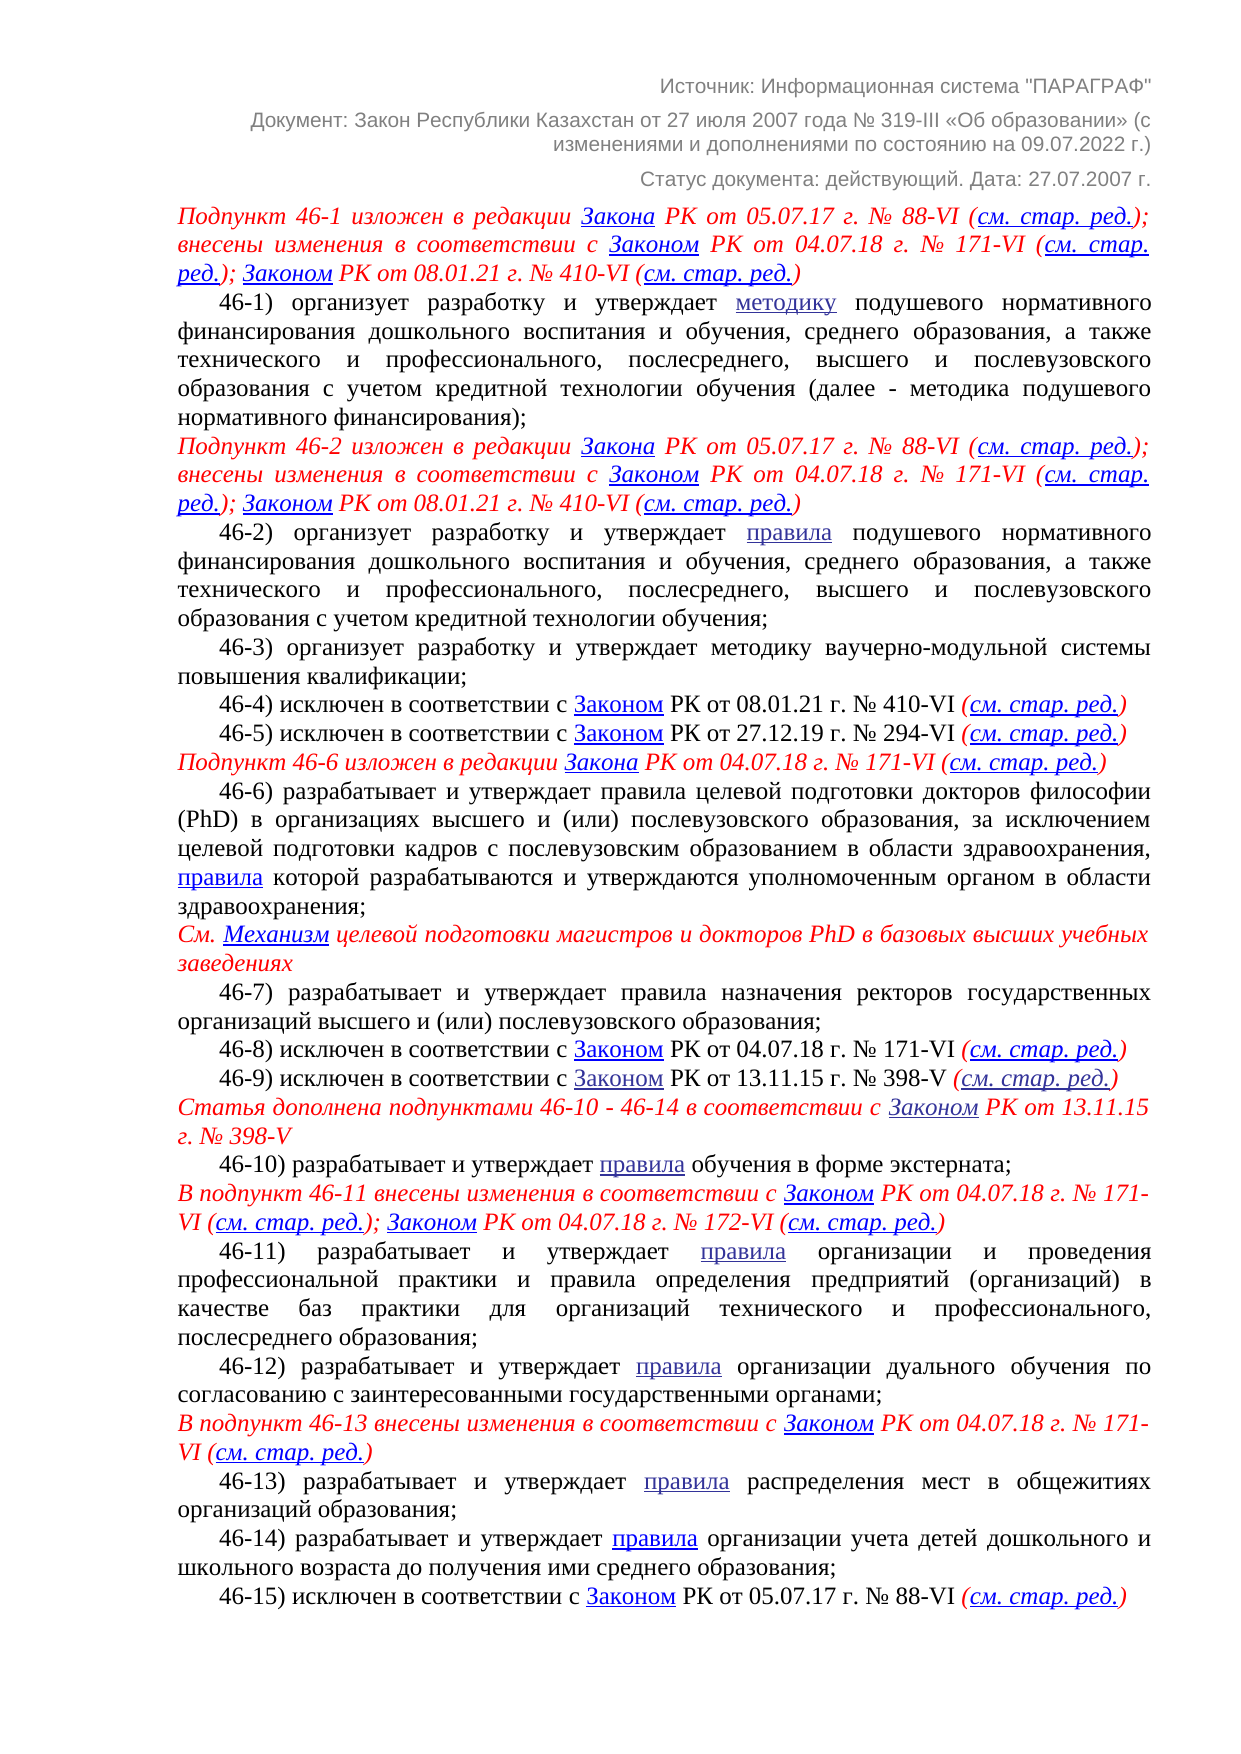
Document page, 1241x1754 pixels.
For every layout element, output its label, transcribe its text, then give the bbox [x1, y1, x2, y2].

text 46-8) исключен в соответствии с Законом РК от 04.07.18 г. № 171-VI (см. стар. ред.) [177, 1034, 1152, 1063]
text 46-13) разрабатывает и утверждает правила распределения мест в общежитиях организаций образования; [177, 1466, 1152, 1523]
text В подпункт 46-11 внесены изменения в соответствии с Законом РК от 04.07.18 г. № 171-VI (см. стар. ред.); Законом РК от 04.07.18 г. № 172-VI (см. стар. ред.) [177, 1178, 1152, 1236]
text Статья дополнена подпунктами 46-10 - 46-14 в соответствии с Законом РК от 13.11.15 г. № 398-V [177, 1092, 1152, 1149]
text 46-12) разрабатывает и утверждает правила организации дуального обучения по согласованию с заинтересованными государственными органами; [177, 1351, 1152, 1408]
text Подпункт 46-2 изложен в редакции Закона РК от 05.07.17 г. № 88-VI (см. стар. ред.); внесены изменения в соответствии с Законом РК от 04.07.18 г. № 171-VI (см. стар. ред.); Законом РК от 08.01.21 г. № 410-VI (см. стар. ред.) [177, 431, 1152, 517]
text 46-10) разрабатывает и утверждает правила обучения в форме экстерната; [177, 1149, 1152, 1178]
text Подпункт 46-6 изложен в редакции Закона РК от 04.07.18 г. № 171-VI (см. стар. ред.) [177, 747, 1152, 776]
text 46-14) разрабатывает и утверждает правила организации учета детей дошкольного и школьного возраста до получения ими среднего образования; [177, 1523, 1152, 1581]
text 46-7) разрабатывает и утверждает правила назначения ректоров государственных организаций высшего и (или) послевузовского образования; [177, 977, 1152, 1034]
text 46-1) организует разработку и утверждает методику подушевого нормативного финансирования дошкольного воспитания и обучения, среднего образования, а также технического и профессионального, послесреднего, высшего и послевузовского образования с учетом кредитной технологии обучения (далее - методика подушевого нормативного финансирования); [177, 287, 1152, 431]
text 46-4) исключен в соответствии с Законом РК от 08.01.21 г. № 410-VI (см. стар. ред.) [177, 689, 1152, 718]
text В подпункт 46-13 внесены изменения в соответствии с Законом РК от 04.07.18 г. № 171-VI (см. стар. ред.) [177, 1408, 1152, 1466]
text 46-5) исключен в соответствии с Законом РК от 27.12.19 г. № 294-VI (см. стар. ред.) [177, 718, 1152, 747]
text 46-3) организует разработку и утверждает методику ваучерно-модульной системы повышения квалификации; [177, 632, 1152, 689]
text 46-9) исключен в соответствии с Законом РК от 13.11.15 г. № 398-V (см. стар. ред.) [177, 1063, 1152, 1092]
text 46-11) разрабатывает и утверждает правила организации и проведения профессиональной практики и правила определения предприятий (организаций) в качестве баз практики для организаций технического и профессионального, послесреднего образования; [177, 1236, 1152, 1351]
text Подпункт 46-1 изложен в редакции Закона РК от 05.07.17 г. № 88-VI (см. стар. ред.); внесены изменения в соответствии с Законом РК от 04.07.18 г. № 171-VI (см. стар. ред.); Законом РК от 08.01.21 г. № 410-VI (см. стар. ред.) [177, 201, 1152, 287]
text 46-15) исключен в соответствии с Законом РК от 05.07.17 г. № 88-VI (см. стар. ред.) [177, 1581, 1152, 1609]
text См. Механизм целевой подготовки магистров и докторов PhD в базовых высших учебных заведениях [177, 919, 1152, 977]
text 46-6) разрабатывает и утверждает правила целевой подготовки докторов философии (PhD) в организациях высшего и (или) послевузовского образования, за исключением целевой подготовки кадров с послевузовским образованием в области здравоохранения, правила которой разрабатываются и утверждаются уполномоченным органом в области здравоохранения; [177, 776, 1152, 919]
text 46-2) организует разработку и утверждает правила подушевого нормативного финансирования дошкольного воспитания и обучения, среднего образования, а также технического и профессионального, послесреднего, высшего и послевузовского образования с учетом кредитной технологии обучения; [177, 517, 1152, 632]
